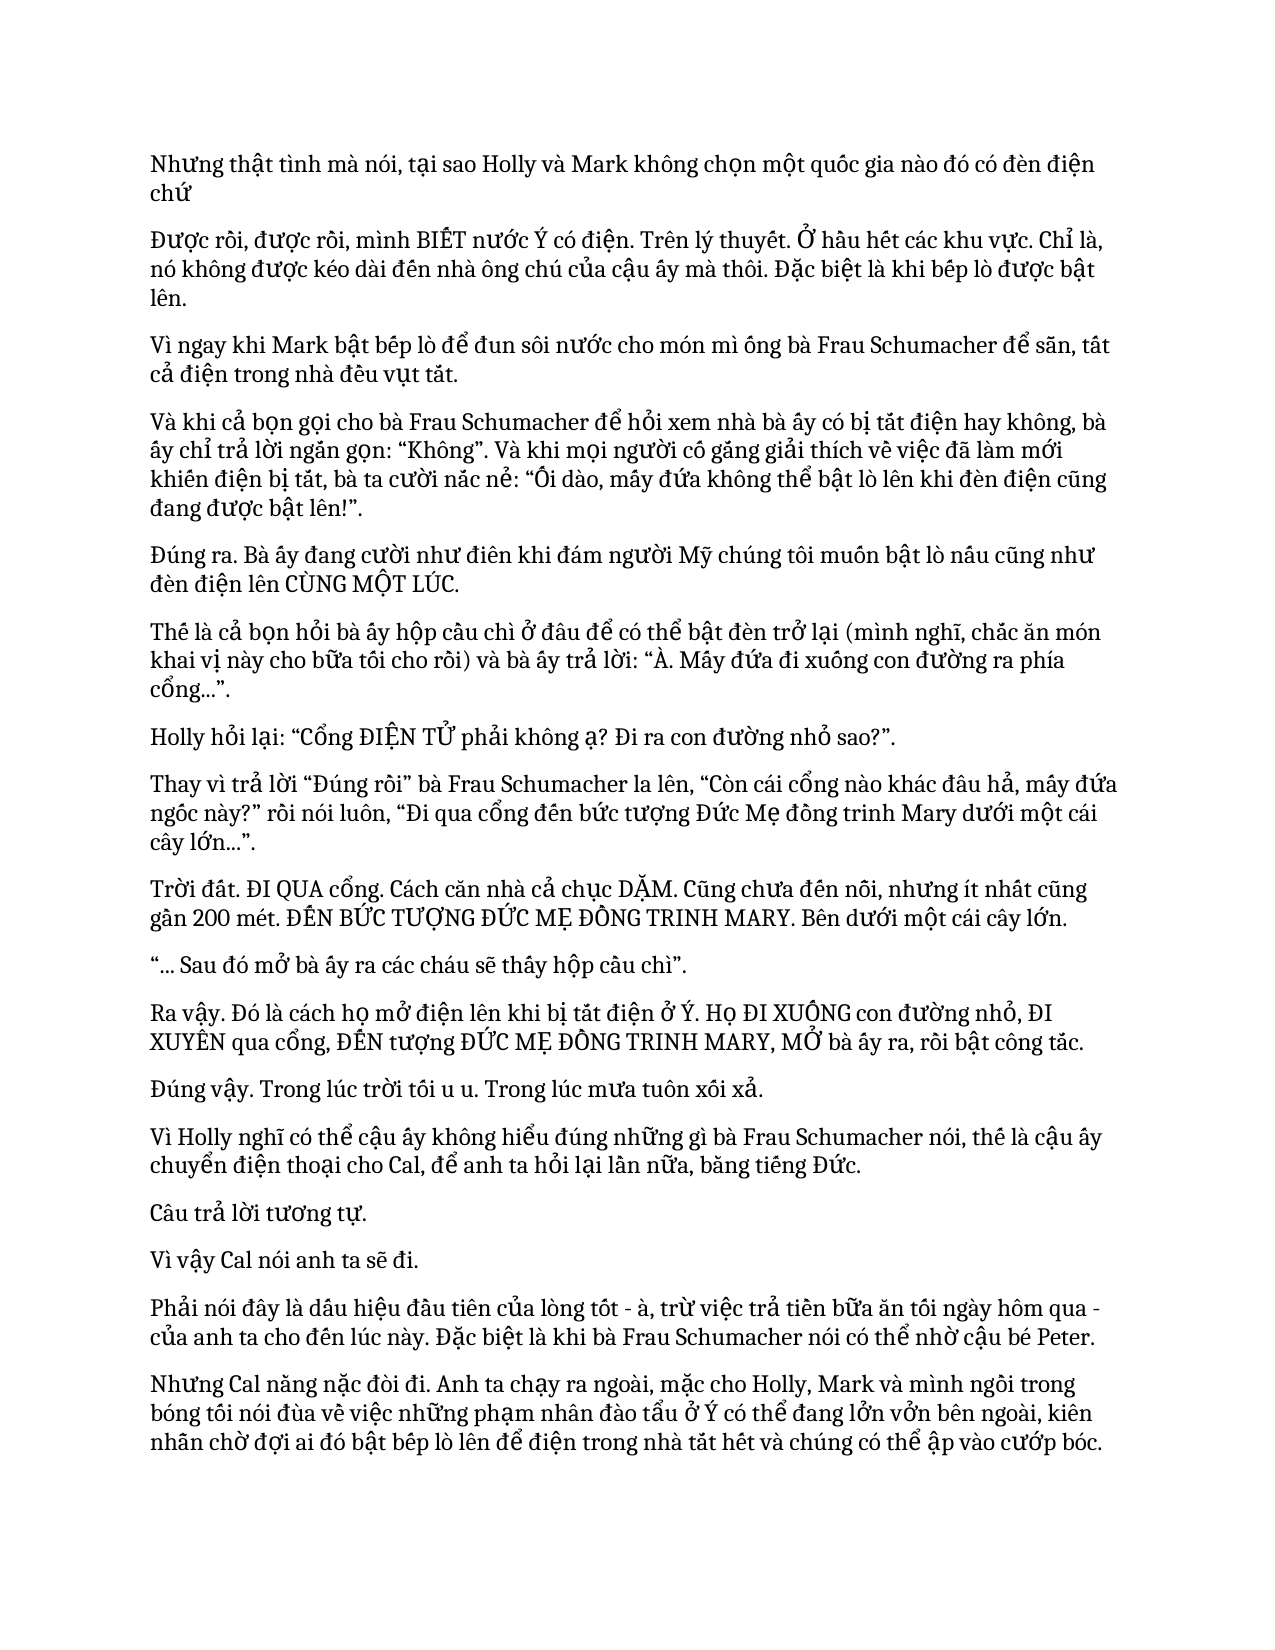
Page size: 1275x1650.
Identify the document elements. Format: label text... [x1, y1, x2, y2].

text Holly hỏi lại: “Cổng ĐIỆN TỬ phải không ạ? Đi ra con đường nhỏ sao?”. [150, 722, 1125, 751]
text Thay vì trả lời “Đúng rồi” bà Frau Schumacher la lên, “Còn cái cổng nào khác đâu hả, mấy đứa ngốc này?” rồi nói luôn, “Đi qua cổng đến bức tượng Đức Mẹ đồng trinh Mary dưới một cái cây lớn...”. [150, 770, 1125, 856]
text Vì Holly nghĩ có thể cậu ấy không hiểu đúng những gì bà Frau Schumacher nói, thế là cậu ấy chuyển điện thoại cho Cal, để anh ta hỏi lại lần nữa, bằng tiếng Đức. [150, 1122, 1125, 1180]
text Và khi cả bọn gọi cho bà Frau Schumacher để hỏi xem nhà bà ấy có bị tắt điện hay không, bà ấy chỉ trả lời ngắn gọn: “Không”. Và khi mọi người cố gắng giải thích về việc đã làm mới khiến điện bị tắt, bà ta cười nắc nẻ: “Ối dào, mấy đứa không thể bật lò lên khi đèn điện cũng đang được bật lên!”. [150, 407, 1125, 522]
text Phải nói đây là dấu hiệu đầu tiên của lòng tốt - à, trừ việc trả tiền bữa ăn tối ngày hôm qua - của anh ta cho đến lúc này. Đặc biệt là khi bà Frau Schumacher nói có thể nhờ cậu bé Peter. [150, 1294, 1125, 1351]
text Được rồi, được rồi, mình BIẾT nước Ý có điện. Trên lý thuyết. Ở hầu hết các khu vực. Chỉ là, nó không được kéo dài đến nhà ông chú của cậu ấy mà thôi. Đặc biệt là khi bếp lò được bật lên. [150, 226, 1125, 312]
text Nhưng thật tình mà nói, tại sao Holly và Mark không chọn một quốc gia nào đó có đèn điện chứ [150, 150, 1125, 207]
text Câu trả lời tương tự. [150, 1199, 1125, 1227]
text Đúng vậy. Trong lúc trời tối u u. Trong lúc mưa tuôn xối xả. [150, 1075, 1125, 1104]
text Vì ngay khi Mark bật bếp lò để đun sôi nước cho món mì ống bà Frau Schumacher để sẵn, tất cả điện trong nhà đều vụt tắt. [150, 331, 1125, 389]
text Ra vậy. Đó là cách họ mở điện lên khi bị tắt điện ở Ý. Họ ĐI XUỐNG con đường nhỏ, ĐI XUYÊN qua cổng, ĐẾN tượng ĐỨC MẸ ĐỒNG TRINH MARY, MỞ bà ấy ra, rồi bật công tắc. [150, 999, 1125, 1056]
text Trời đất. ĐI QUA cổng. Cách căn nhà cả chục DẶM. Cũng chưa đến nỗi, nhưng ít nhất cũng gần 200 mét. ĐẾN BỨC TƯỢNG ĐỨC MẸ ĐỒNG TRINH MARY. Bên dưới một cái cây lớn. [150, 875, 1125, 932]
text “... Sau đó mở bà ấy ra các cháu sẽ thấy hộp cầu chì”. [150, 951, 1125, 980]
text Thế là cả bọn hỏi bà ấy hộp cầu chì ở đâu để có thể bật đèn trở lại (mình nghĩ, chắc ăn món khai vị này cho bữa tối cho rồi) và bà ấy trả lời: “À. Mấy đứa đi xuống con đường ra phía cổng...”. [150, 617, 1125, 704]
text Nhưng Cal nằng nặc đòi đi. Anh ta chạy ra ngoài, mặc cho Holly, Mark và mình ngồi trong bóng tối nói đùa về việc những phạm nhân đào tẩu ở Ý có thể đang lởn vởn bên ngoài, kiên nhẫn chờ đợi ai đó bật bếp lò lên để điện trong nhà tắt hết và chúng có thể ập vào cướp bóc. [150, 1370, 1125, 1456]
text Vì vậy Cal nói anh ta sẽ đi. [150, 1246, 1125, 1275]
text Đúng ra. Bà ấy đang cười như điên khi đám người Mỹ chúng tôi muốn bật lò nấu cũng như đèn điện lên CÙNG MỘT LÚC. [150, 541, 1125, 599]
